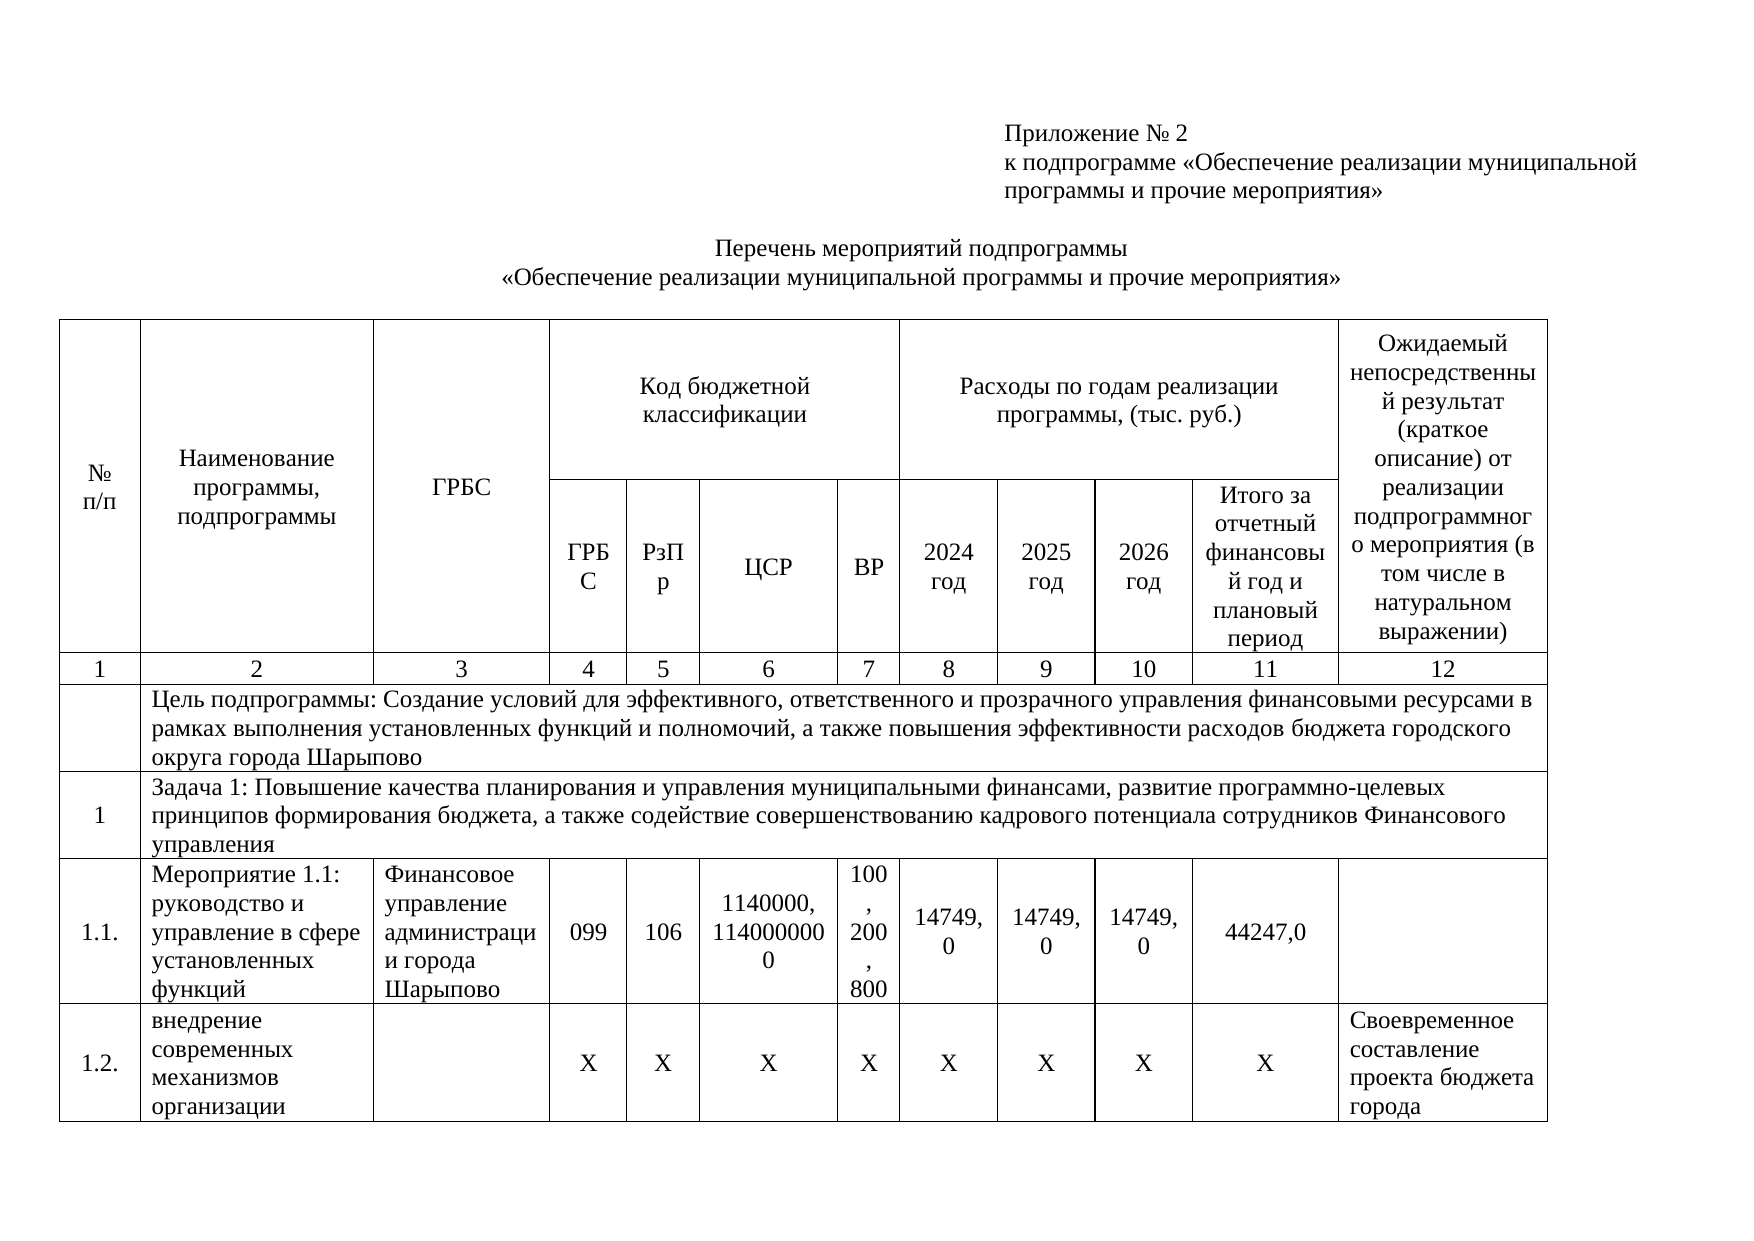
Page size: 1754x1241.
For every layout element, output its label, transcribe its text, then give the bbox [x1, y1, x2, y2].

table_cell Х [838, 1004, 899, 1121]
table_cell 1 [60, 772, 140, 858]
table_cell ВР [838, 480, 899, 652]
table_header № п/п [60, 320, 140, 652]
table_header Код бюджетной классификации [550, 320, 899, 479]
table_cell Х [627, 1004, 699, 1121]
table_cell 1.1. [60, 859, 140, 1003]
text «Обеспечение реализации муниципальной программы и прочие мероприятия» [177, 262, 1665, 291]
table_cell 12 [1339, 653, 1547, 683]
table_cell [1339, 859, 1547, 1003]
table_cell 2024 год [900, 480, 997, 652]
table_cell 14749,0 [998, 859, 1094, 1003]
table_cell Х [1193, 1004, 1338, 1121]
table_cell [374, 1004, 549, 1121]
table_header Расходы по годам реализации программы, (тыс. руб.) [900, 320, 1338, 479]
table_cell 1 [60, 653, 140, 683]
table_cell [1339, 1004, 1547, 1121]
table_cell 100, 200, 800 [838, 859, 899, 1003]
table_cell Итого за отчетный финансовый год и плановый период [1193, 480, 1338, 652]
table_cell Х [550, 1004, 626, 1121]
text к подпрограмме «Обеспечение реализации муниципальной программы и прочие мероприятия» [1004, 147, 1665, 204]
table_cell 6 [700, 653, 837, 683]
table_cell Задача 1: Повышение качества планирования и управления муниципальными финансами, развитие программно-целевых принципов формирования бюджета, а также содействие совершенствованию кадрового потенциала сотрудников Финансового управления [141, 772, 1547, 858]
table_cell РзПр [627, 480, 699, 652]
table_cell 7 [838, 653, 899, 683]
text Приложение № 2 [1004, 118, 1665, 147]
table_cell 5 [627, 653, 699, 683]
table_cell Х [900, 1004, 997, 1121]
table_header Ожидаемый непосредственный результат (краткое описание) от реализации подпрограммного мероприятия (в том числе в натуральном выражении) [1339, 320, 1547, 652]
table_cell Х [700, 1004, 837, 1121]
table_cell ГРБС [550, 480, 626, 652]
table_cell 3 [374, 653, 549, 683]
table_cell 14749,0 [900, 859, 997, 1003]
table_cell 1.2. [60, 1004, 140, 1121]
table_cell 099 [550, 859, 626, 1003]
table_cell Цель подпрограммы: Создание условий для эффективного, ответственного и прозрачного управления финансовыми ресурсами в рамках выполнения установленных функций и полномочий, а также повышения эффективности расходов бюджета городского округа города Шарыпово [141, 685, 1547, 771]
table_cell ЦСР [700, 480, 837, 652]
table_cell 106 [627, 859, 699, 1003]
table_cell 4 [550, 653, 626, 683]
table_cell 2 [141, 653, 373, 683]
table_cell 8 [900, 653, 997, 683]
table_cell [60, 685, 140, 771]
table_cell Финансовое управление администрации города Шарыпово [374, 859, 549, 1003]
table_cell 2026 год [1096, 480, 1192, 652]
table_cell 44247,0 [1193, 859, 1338, 1003]
table_cell 1140000, 1140000000 [700, 859, 837, 1003]
table_cell Мероприятие 1.1: руководство и управление в сфере установленных функций [141, 859, 373, 1003]
table_cell 9 [998, 653, 1094, 683]
table_cell Х [1096, 1004, 1192, 1121]
text Перечень мероприятий подпрограммы [177, 233, 1665, 262]
table_cell Х [998, 1004, 1094, 1121]
table_cell 10 [1096, 653, 1192, 683]
table_header ГРБС [374, 320, 549, 652]
table_header Наименование программы, подпрограммы [141, 320, 373, 652]
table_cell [141, 1004, 373, 1121]
table_cell 14749,0 [1096, 859, 1192, 1003]
table_cell 2025 год [998, 480, 1094, 652]
table_cell 11 [1193, 653, 1338, 683]
